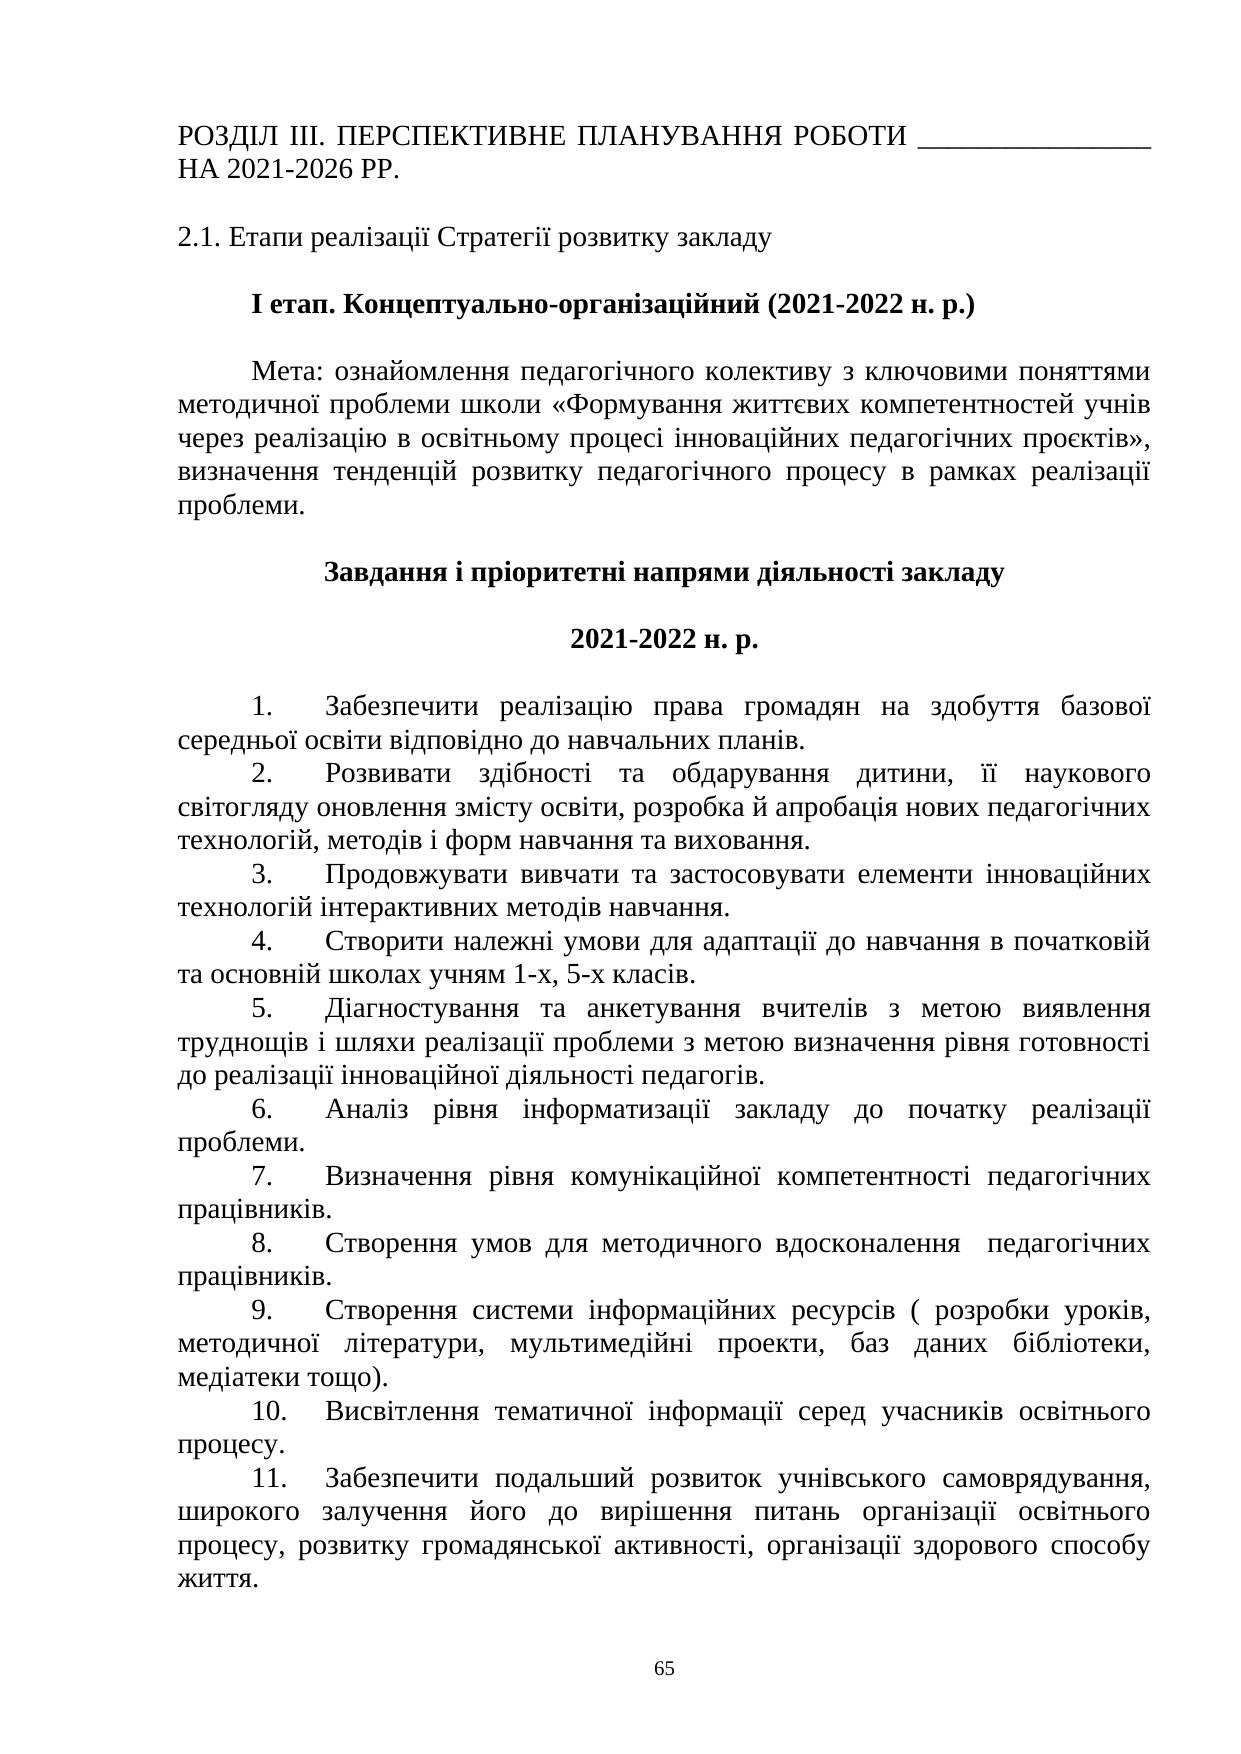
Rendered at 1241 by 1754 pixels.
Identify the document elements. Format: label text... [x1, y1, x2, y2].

list Створити належні умови для адаптації до навчання в початковій та основній школах учням 1-х, 5-х класів. [177, 923, 1152, 990]
text 2021-2022 н. р. [177, 621, 1152, 655]
list Створення умов для методичного вдосконалення педагогічних працівників. [177, 1225, 1152, 1292]
list Аналіз рівня інформатизації закладу до початку реалізації проблеми. [177, 1091, 1152, 1158]
list Забезпечити подальший розвиток учнівського самоврядування, широкого залучення його до вирішення питань організації освітнього процесу, розвитку громадянської активності, організації здорового способу життя. [177, 1460, 1152, 1594]
list Розвивати здібності та обдарування дитини, її наукового світогляду оновлення змісту освіти, розробка й апробація нових педагогічних технологій, методів і форм навчання та виховання. [177, 755, 1152, 856]
text 2.1. Етапи реалізації Стратегії розвитку закладу [177, 219, 1152, 252]
list Висвітлення тематичної інформації серед учасників освітнього процесу. [177, 1393, 1152, 1460]
text Завдання і пріоритетні напрями діяльності закладу [177, 554, 1152, 588]
text Мета: ознайомлення педагогічного колективу з ключовими поняттями методичної проблеми школи «Формування життєвих компетентностей учнів через реалізацію в освітньому процесі інноваційних педагогічних проєктів», визначення тенденцій розвитку педагогічного процесу в рамках реалізації проблеми. [177, 353, 1152, 521]
list Забезпечити реалізацію права громадян на здобуття базової середньої освіти відповідно до навчальних планів. [177, 688, 1152, 755]
list Створення системи інформаційних ресурсів ( розробки уроків, методичної літератури, мультимедійні проекти, баз даних бібліотеки, медіатеки тощо). [177, 1292, 1152, 1393]
list Діагностування та анкетування вчителів з метою виявлення труднощів і шляхи реалізації проблеми з метою визначення рівня готовності до реалізації інноваційної діяльності педагогів. [177, 990, 1152, 1091]
text РОЗДІЛ ІІІ. Перспективне планування роботи ________________ на 2021-2026 Рр. [177, 118, 1152, 185]
list Продовжувати вивчати та застосовувати елементи інноваційних технологій інтерактивних методів навчання. [177, 856, 1152, 923]
list Визначення рівня комунікаційної компетентності педагогічних працівників. [177, 1158, 1152, 1225]
text І етап. Концептуально-організаційний (2021-2022 н. р.) [177, 286, 1152, 319]
